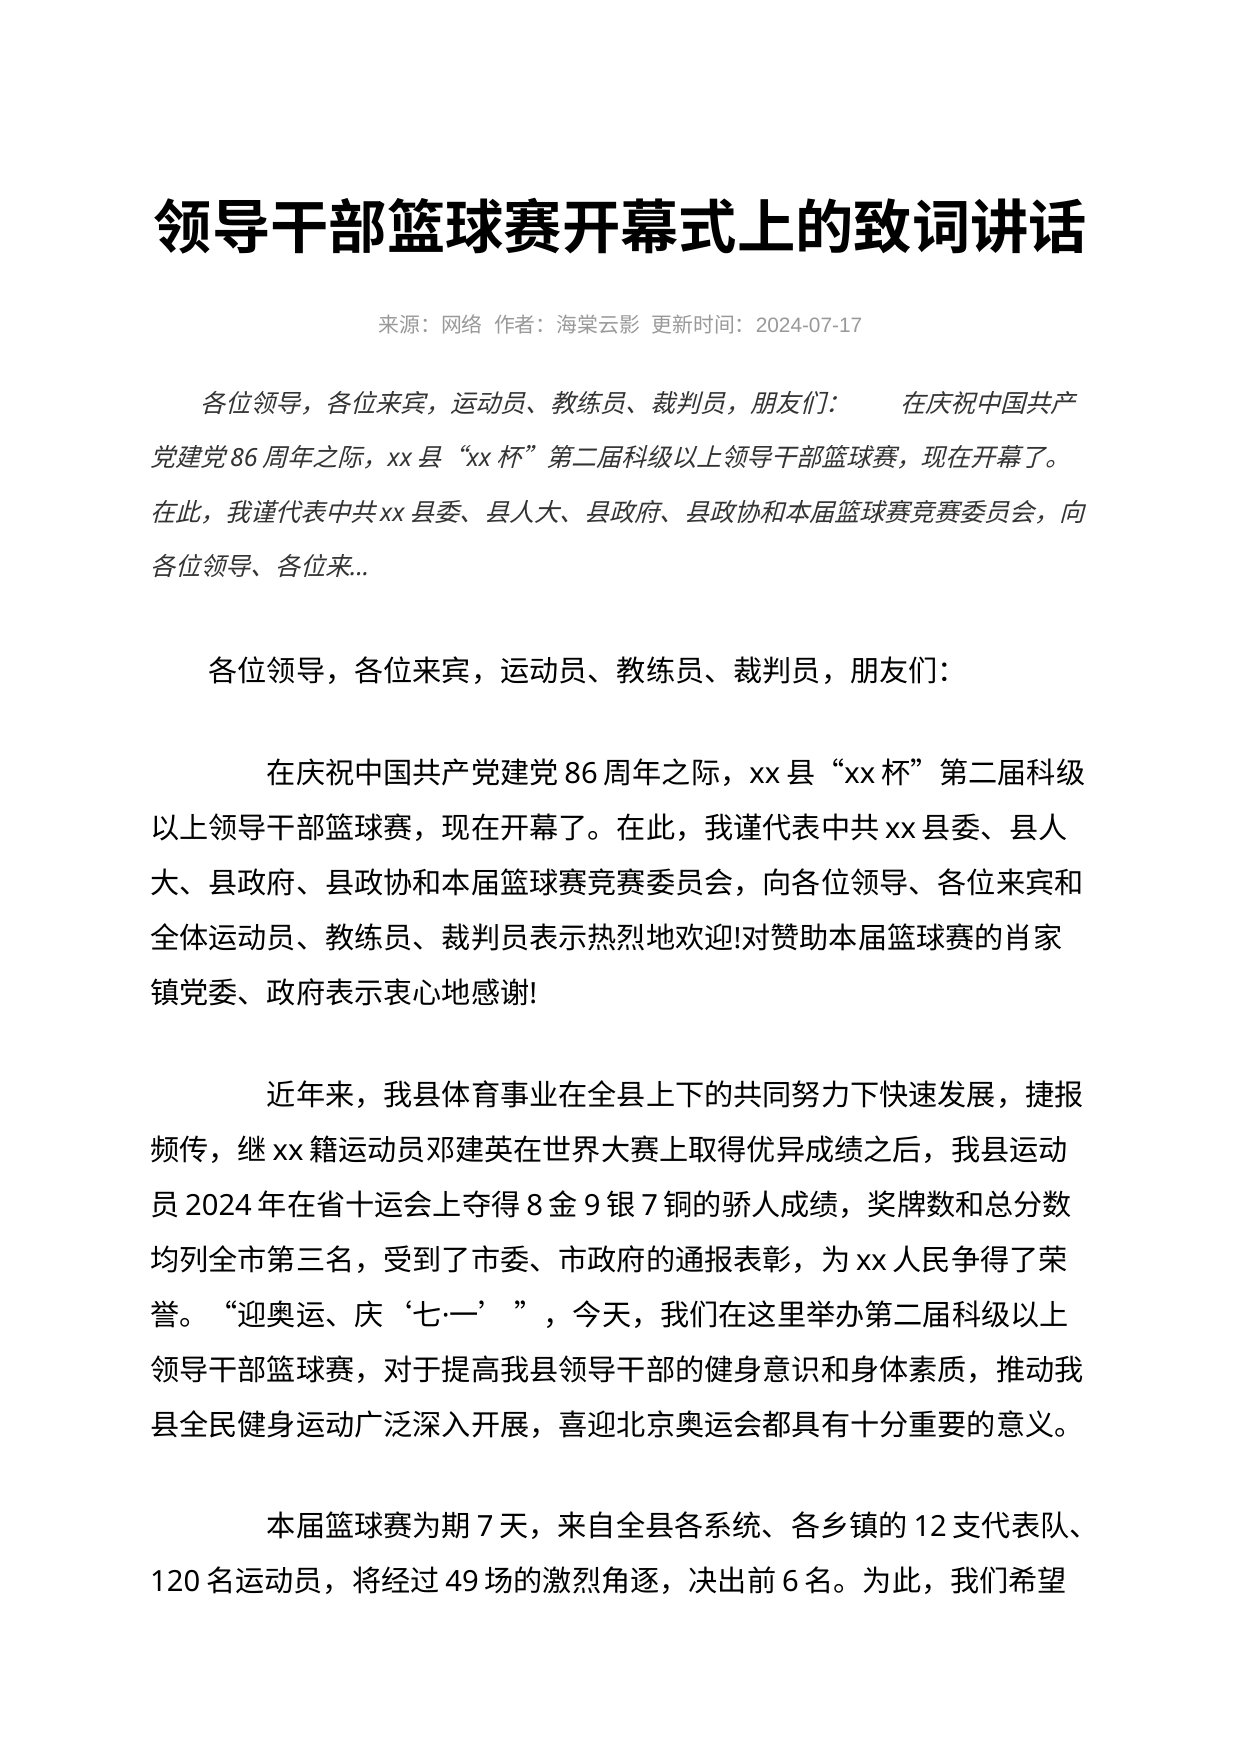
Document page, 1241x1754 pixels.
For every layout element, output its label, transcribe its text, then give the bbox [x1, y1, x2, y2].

text 各位领导，各位来宾，运动员、教练员、裁判员，朋友们： 在庆祝中国共产党建党86周年之际，xx县“xx杯”第二届科级以上领导干部篮球赛，现在开幕了。在此，我谨代表中共xx县委、县人大、县政府、县政协和本届篮球赛竞赛委员会，向各位领导、各位来... [150, 383, 1090, 583]
text 来源：网络 作者：海棠云影 更新时间：2024-07-17 [150, 313, 1090, 337]
text 近年来，我县体育事业在全县上下的共同努力下快速发展，捷报频传，继xx籍运动员邓建英在世界大赛上取得优异成绩之后，我县运动员2024年在省十运会上夺得8金9银7铜的骄人成绩，奖牌数和总分数均列全市第三名，受到了市委、市政府的通报表彰，为xx人民争得了荣誉。“迎奥运、庆‘七·一’ ”，今天，我们在这里举办第二届科级以上领导干部篮球赛，对于提高我县领导干部的健身意识和身体素质，推动我县全民健身运动广泛深入开展，喜迎北京奥运会都具有十分重要的意义。 [150, 1071, 1090, 1443]
subtitle 领导干部篮球赛开幕式上的致词讲话 [150, 181, 1090, 266]
text 各位领导，各位来宾，运动员、教练员、裁判员，朋友们： [150, 648, 1090, 690]
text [150, 1503, 1090, 1600]
text 在庆祝中国共产党建党86周年之际，xx县“xx杯”第二届科级以上领导干部篮球赛，现在开幕了。在此，我谨代表中共xx县委、县人大、县政府、县政协和本届篮球赛竞赛委员会，向各位领导、各位来宾和全体运动员、教练员、裁判员表示热烈地欢迎!对赞助本届篮球赛的肖家镇党委、政府表示衷心地感谢! [150, 749, 1090, 1012]
